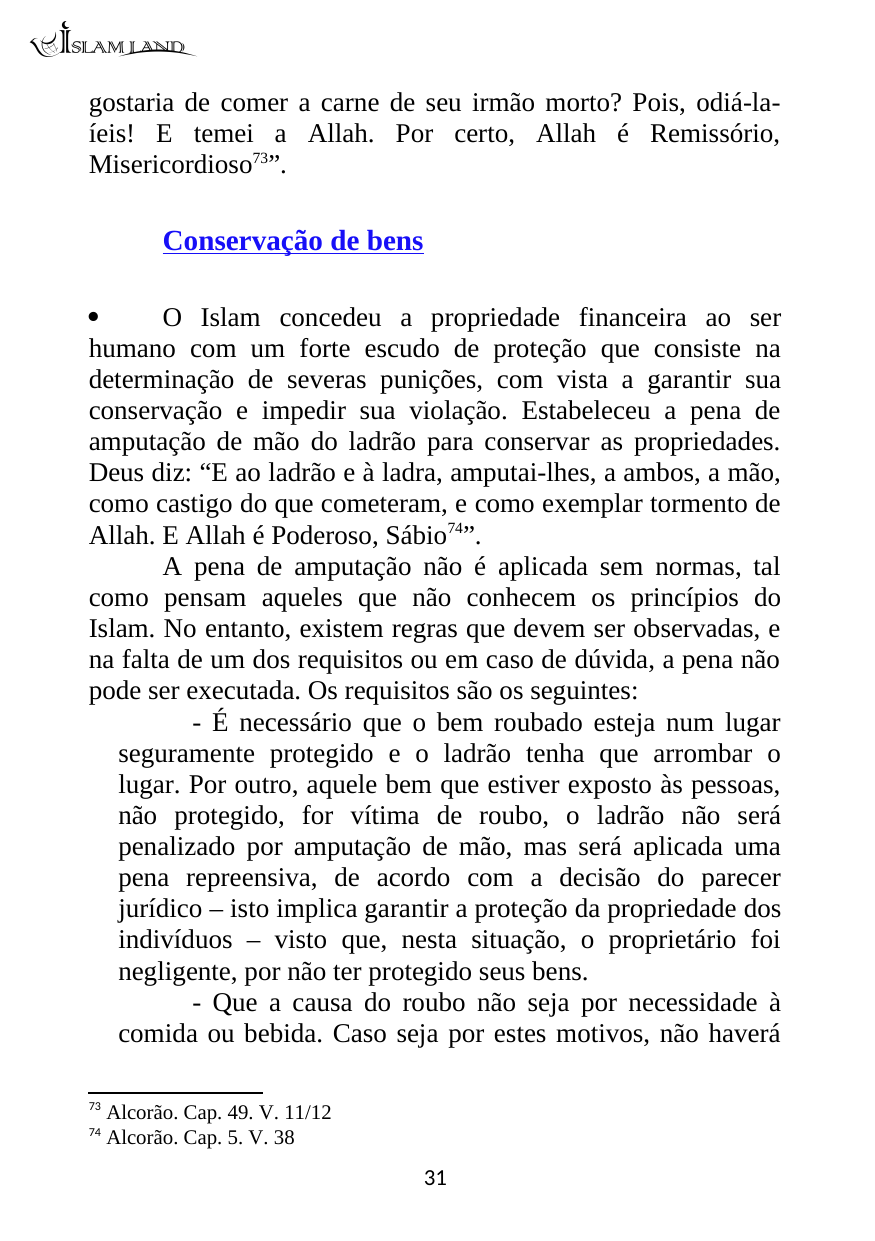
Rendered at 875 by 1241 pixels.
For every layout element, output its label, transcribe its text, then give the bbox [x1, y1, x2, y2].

picture [29, 21, 198, 57]
text Conservação de bens [88, 223, 782, 257]
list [118, 986, 782, 1048]
list A pena de amputação não é aplicada sem normas, tal como pensam aqueles que não conhecem os princípios do Islam. No entanto, existem regras que devem ser observadas, e na falta de um dos requisitos ou em caso de dúvida, a pena não pode ser executada. Os requisitos são os seguintes: [88, 550, 782, 706]
list - É necessário que o bem roubado esteja num lugar seguramente protegido e o ladrão tenha que arrombar o lugar. Por outro, aquele bem que estiver exposto às pessoas, não protegido, for vítima de roubo, o ladrão não será penalizado por amputação de mão, mas será aplicada uma pena repreensiva, de acordo com a decisão do parecer jurídico – isto implica garantir a proteção da propriedade dos indivíduos – visto que, nesta situação, o proprietário foi negligente, por não ter protegido seus bens. [118, 706, 782, 986]
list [88, 86, 782, 180]
list O Islam concedeu a propriedade financeira ao ser humano com um forte escudo de proteção que consiste na determinação de severas punições, com vista a garantir sua conservação e impedir sua violação. Estabeleceu a pena de amputação de mão do ladrão para conservar as propriedades. Deus diz: “E ao ladrão e à ladra, amputai-lhes, a ambos, a mão, como castigo do que cometeram, e como exemplar tormento de Allah. E Allah é Poderoso, Sábio”. [88, 301, 782, 550]
